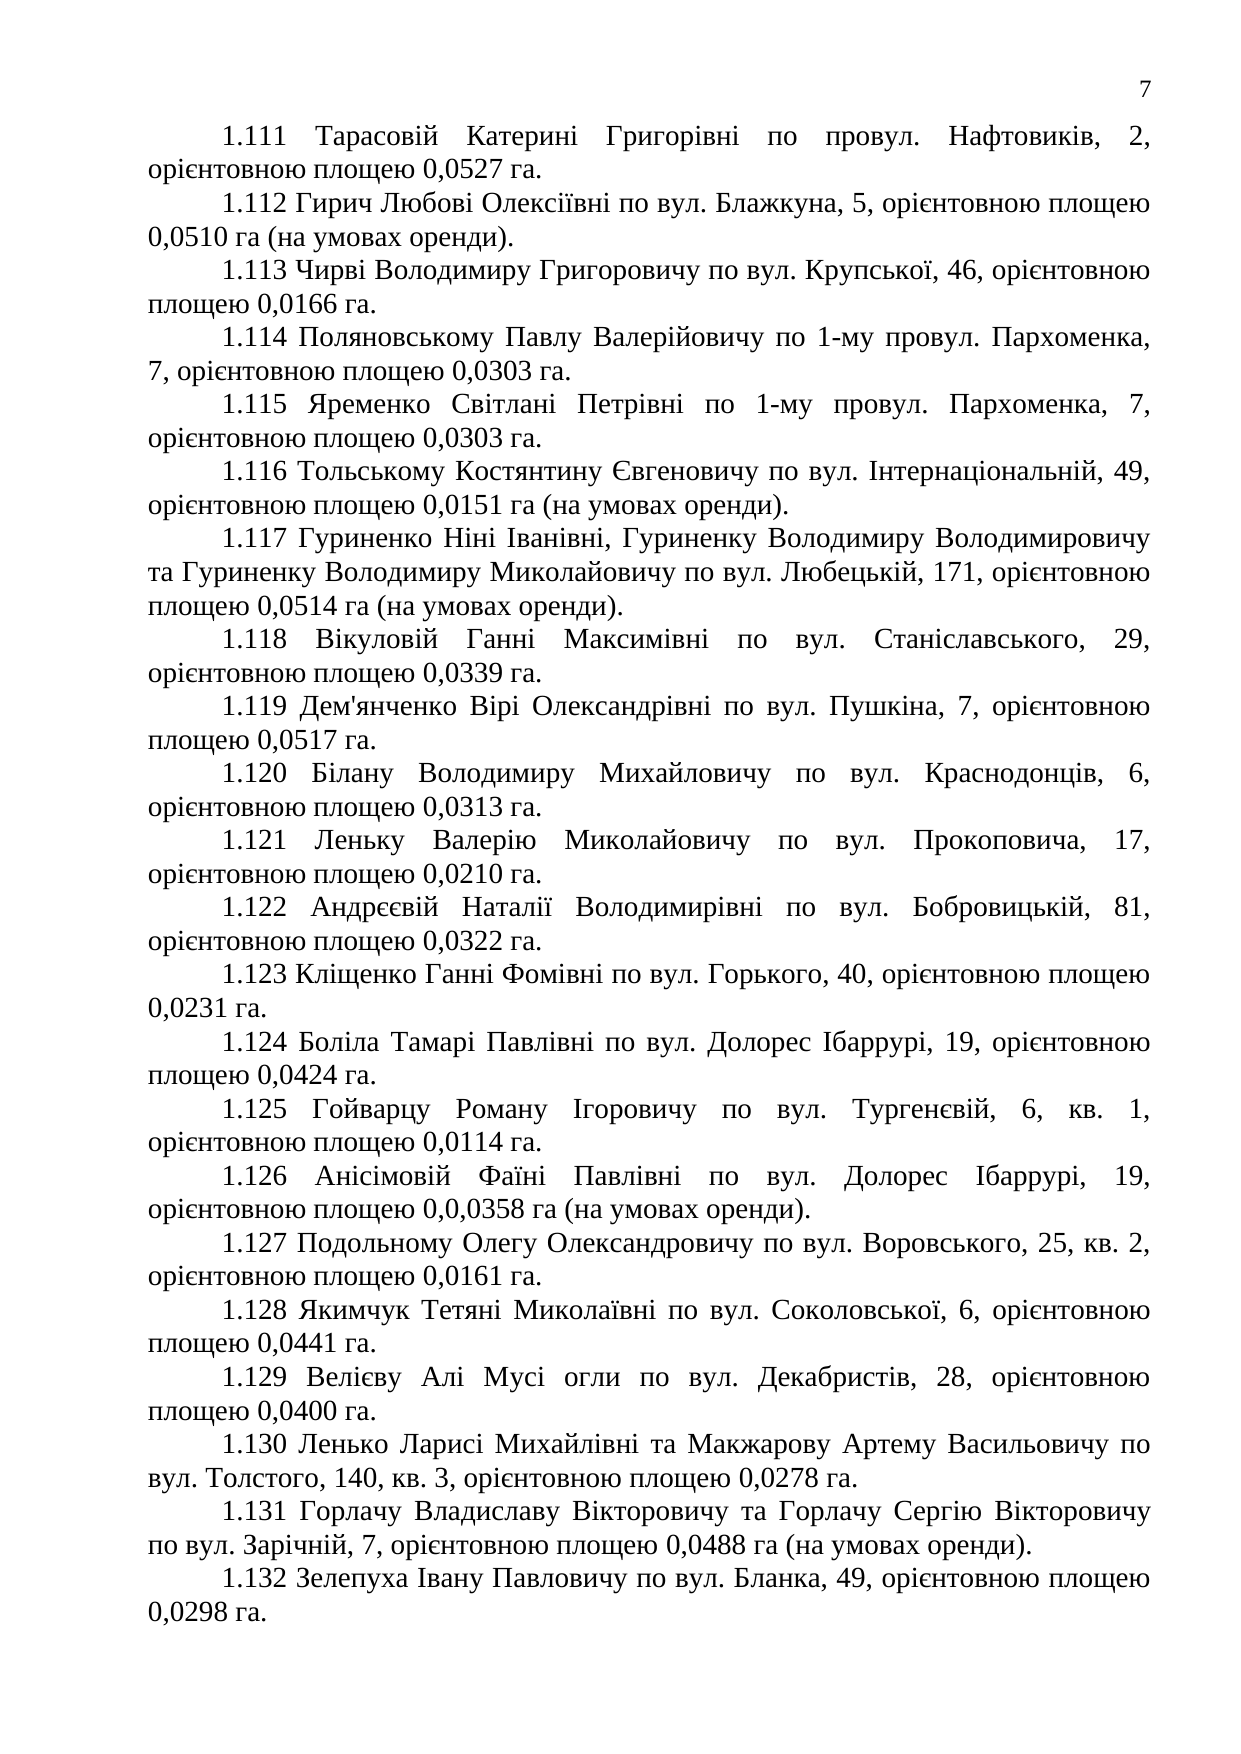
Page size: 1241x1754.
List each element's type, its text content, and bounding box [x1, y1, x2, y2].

text 1.127 Подольному Олегу Олександровичу по вул. Воровського, 25, кв. 2, орієнтовною площею 0,0161 га. [148, 1225, 1152, 1292]
text 1.115 Яременко Світлані Петрівні по 1-му провул. Пархоменка, 7, орієнтовною площею 0,0303 га. [148, 386, 1152, 453]
text 1.121 Леньку Валерію Миколайовичу по вул. Прокоповича, 17, орієнтовною площею 0,0210 га. [148, 822, 1152, 889]
text 1.119 Дем'янченко Вірі Олександрівні по вул. Пушкіна, 7, орієнтовною площею 0,0517 га. [148, 688, 1152, 755]
text 1.113 Чирві Володимиру Григоровичу по вул. Крупської, 46, орієнтовною площею 0,0166 га. [148, 252, 1152, 319]
text 1.112 Гирич Любові Олексіївні по вул. Блажкуна, 5, орієнтовною площею 0,0510 га (на умовах оренди). [148, 185, 1152, 252]
text 1.124 Боліла Тамарі Павлівні по вул. Долорес Ібаррурі, 19, орієнтовною площею 0,0424 га. [148, 1024, 1152, 1091]
text 1.129 Велієву Алі Мусі огли по вул. Декабристів, 28, орієнтовною площею 0,0400 га. [148, 1359, 1152, 1426]
text 1.114 Поляновському Павлу Валерійовичу по 1-му провул. Пархоменка, 7, орієнтовною площею 0,0303 га. [148, 319, 1152, 386]
text 1.116 Тольському Костянтину Євгеновичу по вул. Інтернаціональній, 49, орієнтовною площею 0,0151 га (на умовах оренди). [148, 453, 1152, 521]
text 1.117 Гуриненко Ніні Іванівні, Гуриненку Володимиру Володимировичу та Гуриненку Володимиру Миколайовичу по вул. Любецькій, 171, орієнтовною площею 0,0514 га (на умовах оренди). [148, 521, 1152, 621]
text 1.111 Тарасовій Катерині Григорівні по провул. Нафтовиків, 2, орієнтовною площею 0,0527 га. [148, 118, 1152, 185]
text 1.132 Зелепуха Івану Павловичу по вул. Бланка, 49, орієнтовною площею 0,0298 га. [148, 1560, 1152, 1627]
text 1.125 Гойварцу Роману Ігоровичу по вул. Тургенєвій, 6, кв. 1, орієнтовною площею 0,0114 га. [148, 1091, 1152, 1158]
text 1.118 Вікуловій Ганні Максимівні по вул. Станіславського, 29, орієнтовною площею 0,0339 га. [148, 621, 1152, 688]
text 1.122 Андрєєвій Наталії Володимирівні по вул. Бобровицькій, 81, орієнтовною площею 0,0322 га. [148, 889, 1152, 957]
text 1.120 Білану Володимиру Михайловичу по вул. Краснодонців, 6, орієнтовною площею 0,0313 га. [148, 755, 1152, 822]
text 1.126 Анісімовій Фаїні Павлівні по вул. Долорес Ібаррурі, 19, орієнтовною площею 0,0,0358 га (на умовах оренди). [148, 1158, 1152, 1225]
text 1.128 Якимчук Тетяні Миколаївні по вул. Соколовської, 6, орієнтовною площею 0,0441 га. [148, 1292, 1152, 1359]
text 1.123 Кліщенко Ганні Фомівні по вул. Горького, 40, орієнтовною площею 0,0231 га. [148, 957, 1152, 1024]
text 1.130 Ленько Ларисі Михайлівні та Макжарову Артему Васильовичу по вул. Толстого, 140, кв. 3, орієнтовною площею 0,0278 га. [148, 1426, 1152, 1493]
text 1.131 Горлачу Владиславу Вікторовичу та Горлачу Сергію Вікторовичу по вул. Зарічній, 7, орієнтовною площею 0,0488 га (на умовах оренди). [148, 1493, 1152, 1560]
